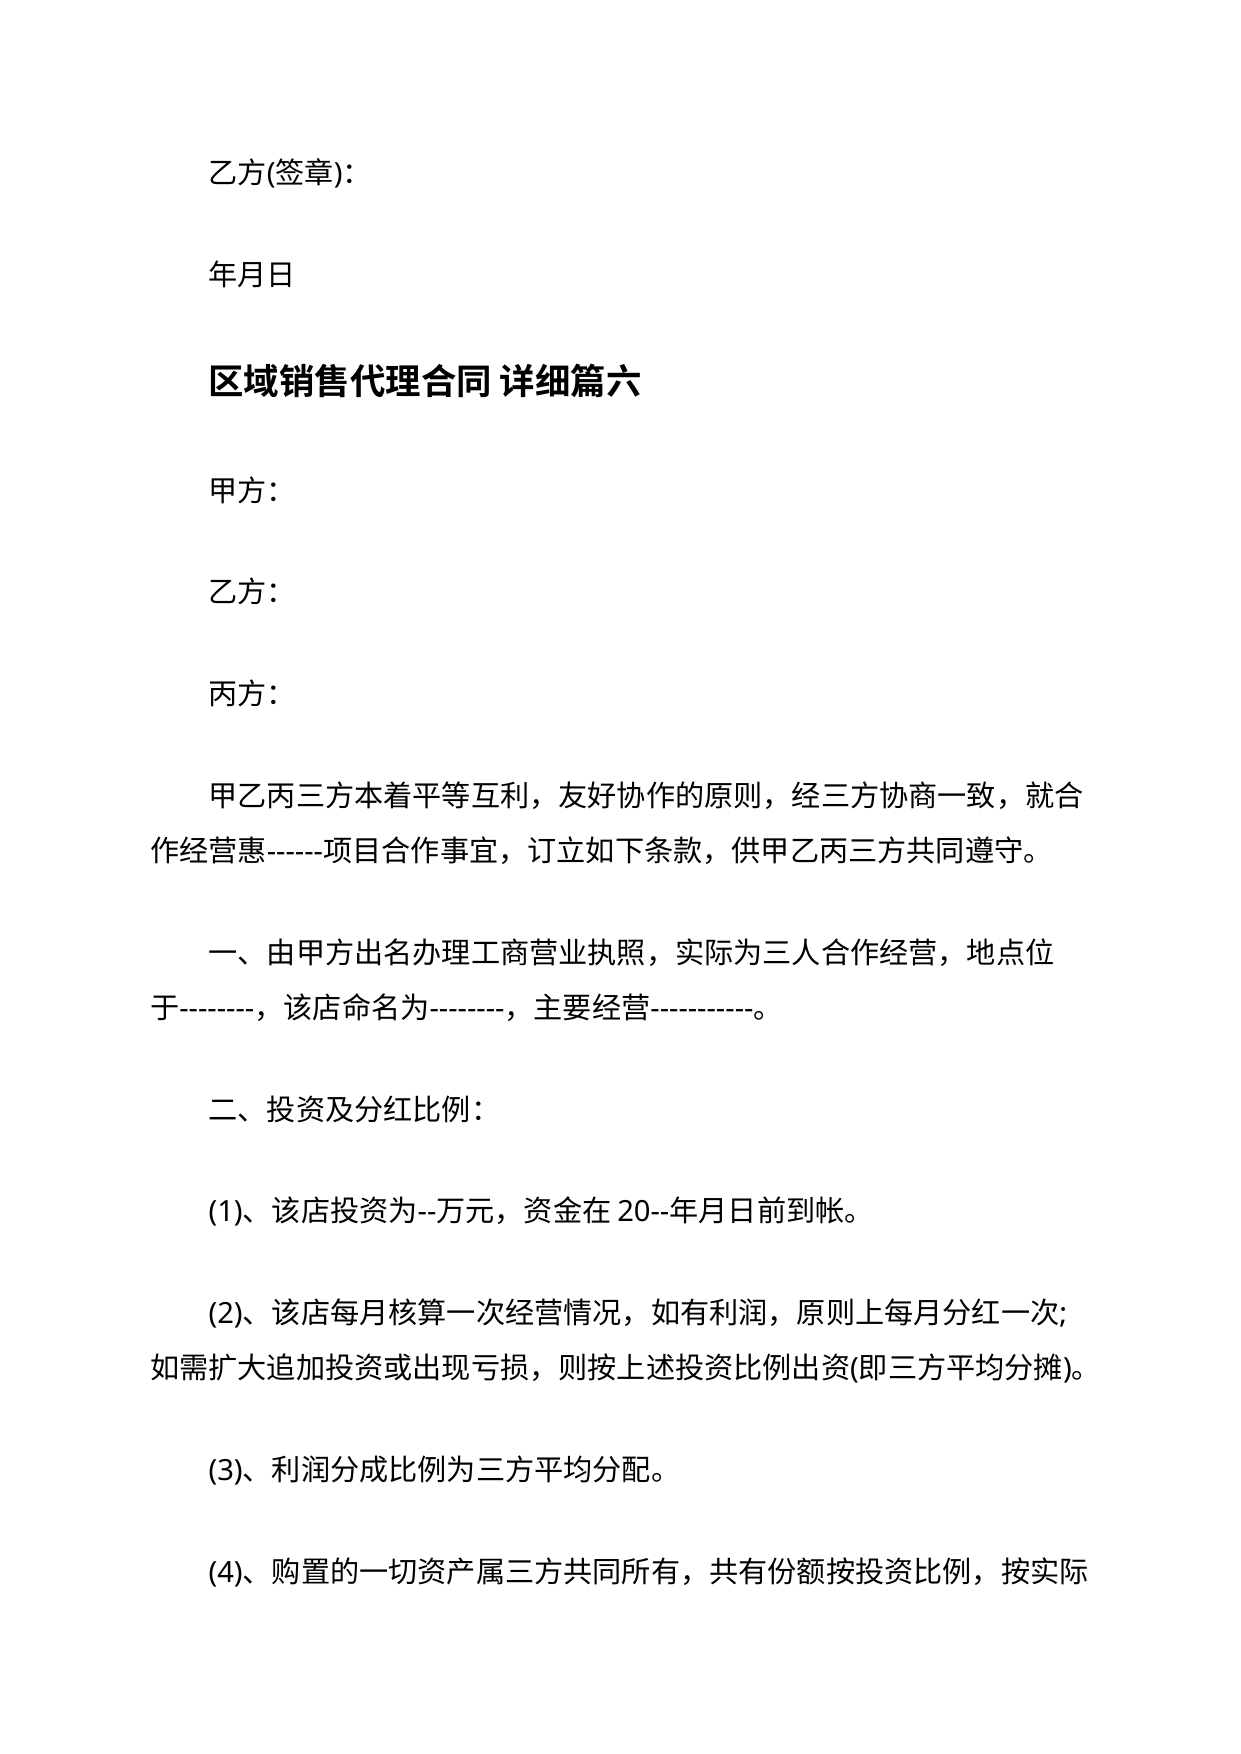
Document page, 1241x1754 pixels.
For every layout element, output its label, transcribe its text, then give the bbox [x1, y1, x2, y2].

text 乙方(签章)： [150, 150, 1090, 192]
text 区域销售代理合同 详细篇六 [150, 354, 1090, 405]
text 一、由甲方出名办理工商营业执照，实际为三人合作经营，地点位于--------，该店命名为--------，主要经营-----------。 [150, 929, 1090, 1027]
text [150, 1549, 1090, 1591]
text 二、投资及分红比例： [150, 1086, 1090, 1128]
text 甲方： [150, 467, 1090, 509]
text 年月日 [150, 252, 1090, 294]
text 丙方： [150, 671, 1090, 713]
text 甲乙丙三方本着平等互利，友好协作的原则，经三方协商一致，就合作经营惠------项目合作事宜，订立如下条款，供甲乙丙三方共同遵守。 [150, 772, 1090, 870]
text 乙方： [150, 569, 1090, 611]
text (2)、该店每月核算一次经营情况，如有利润，原则上每月分红一次;如需扩大追加投资或出现亏损，则按上述投资比例出资(即三方平均分摊)。 [150, 1290, 1090, 1387]
text (3)、利润分成比例为三方平均分配。 [150, 1447, 1090, 1489]
text (1)、该店投资为--万元，资金在20--年月日前到帐。 [150, 1188, 1090, 1230]
